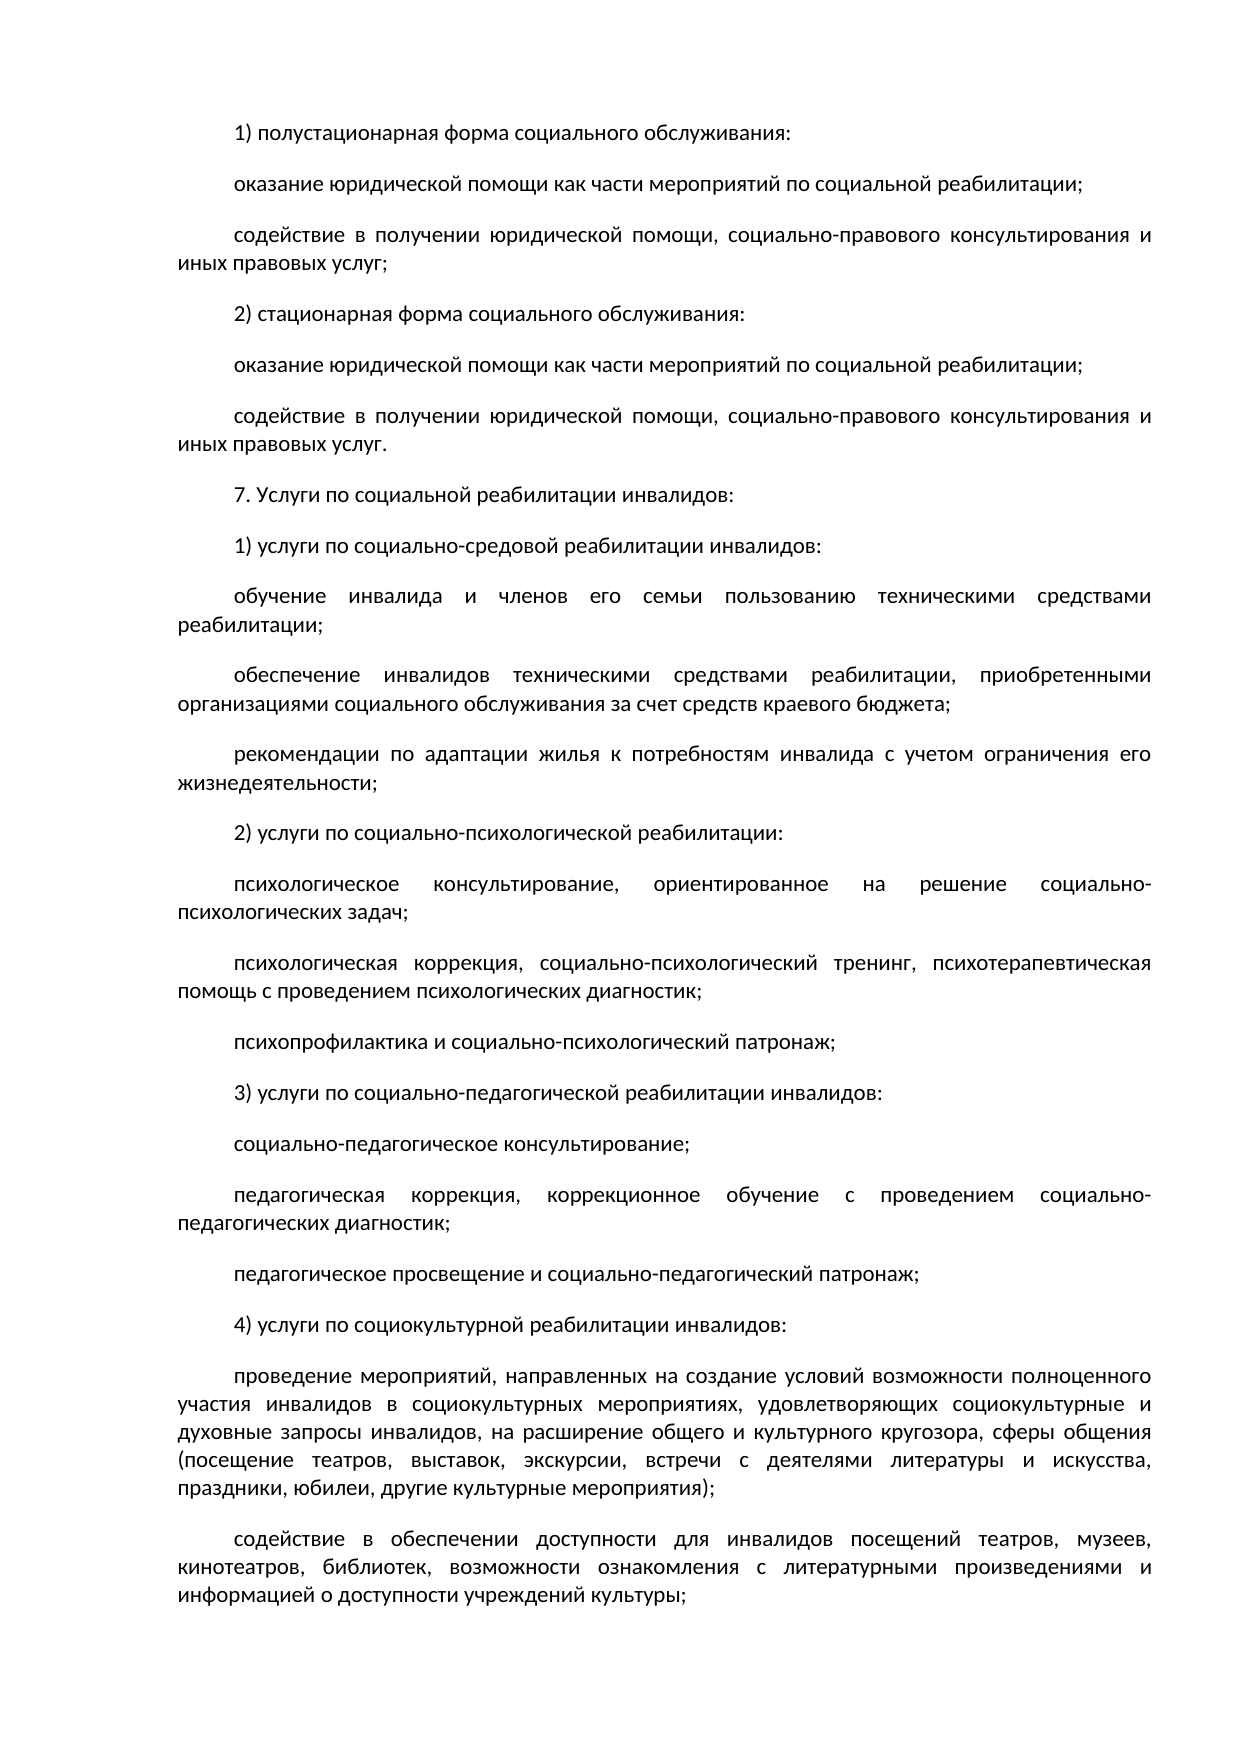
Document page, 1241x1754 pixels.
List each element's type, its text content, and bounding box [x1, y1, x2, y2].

text обучение инвалида и членов его семьи пользованию техническими средствами реабилитации; [177, 582, 1152, 638]
text 1) полустационарная форма социального обслуживания: [177, 118, 1152, 146]
text рекомендации по адаптации жилья к потребностям инвалида с учетом ограничения его жизнедеятельности; [177, 739, 1152, 796]
text социально-педагогическое консультирование; [177, 1129, 1152, 1157]
text оказание юридической помощи как части мероприятий по социальной реабилитации; [177, 169, 1152, 197]
text обеспечение инвалидов техническими средствами реабилитации, приобретенными организациями социального обслуживания за счет средств краевого бюджета; [177, 661, 1152, 717]
text педагогическое просвещение и социально-педагогический патронаж; [177, 1259, 1152, 1287]
text 2) стационарная форма социального обслуживания: [177, 299, 1152, 327]
text педагогическая коррекция, коррекционное обучение с проведением социально-педагогических диагностик; [177, 1180, 1152, 1236]
text содействие в получении юридической помощи, социально-правового консультирования и иных правовых услуг; [177, 220, 1152, 276]
text 1) услуги по социально-средовой реабилитации инвалидов: [177, 531, 1152, 559]
text проведение мероприятий, направленных на создание условий возможности полноценного участия инвалидов в социокультурных мероприятиях, удовлетворяющих социокультурные и духовные запросы инвалидов, на расширение общего и культурного кругозора, сферы общения (посещение театров, выставок, экскурсии, встречи с деятелями литературы и искусства, праздники, юбилеи, другие культурные мероприятия); [177, 1361, 1152, 1501]
text содействие в обеспечении доступности для инвалидов посещений театров, музеев, кинотеатров, библиотек, возможности ознакомления с литературными произведениями и информацией о доступности учреждений культуры; [177, 1524, 1152, 1608]
text 2) услуги по социально-психологической реабилитации: [177, 818, 1152, 847]
text 4) услуги по социокультурной реабилитации инвалидов: [177, 1310, 1152, 1338]
text психологическая коррекция, социально-психологический тренинг, психотерапевтическая помощь с проведением психологических диагностик; [177, 948, 1152, 1004]
text 7. Услуги по социальной реабилитации инвалидов: [177, 480, 1152, 508]
text психологическое консультирование, ориентированное на решение социально-психологических задач; [177, 869, 1152, 926]
text 3) услуги по социально-педагогической реабилитации инвалидов: [177, 1078, 1152, 1106]
text оказание юридической помощи как части мероприятий по социальной реабилитации; [177, 350, 1152, 378]
text психопрофилактика и социально-психологический патронаж; [177, 1027, 1152, 1055]
text содействие в получении юридической помощи, социально-правового консультирования и иных правовых услуг. [177, 401, 1152, 457]
